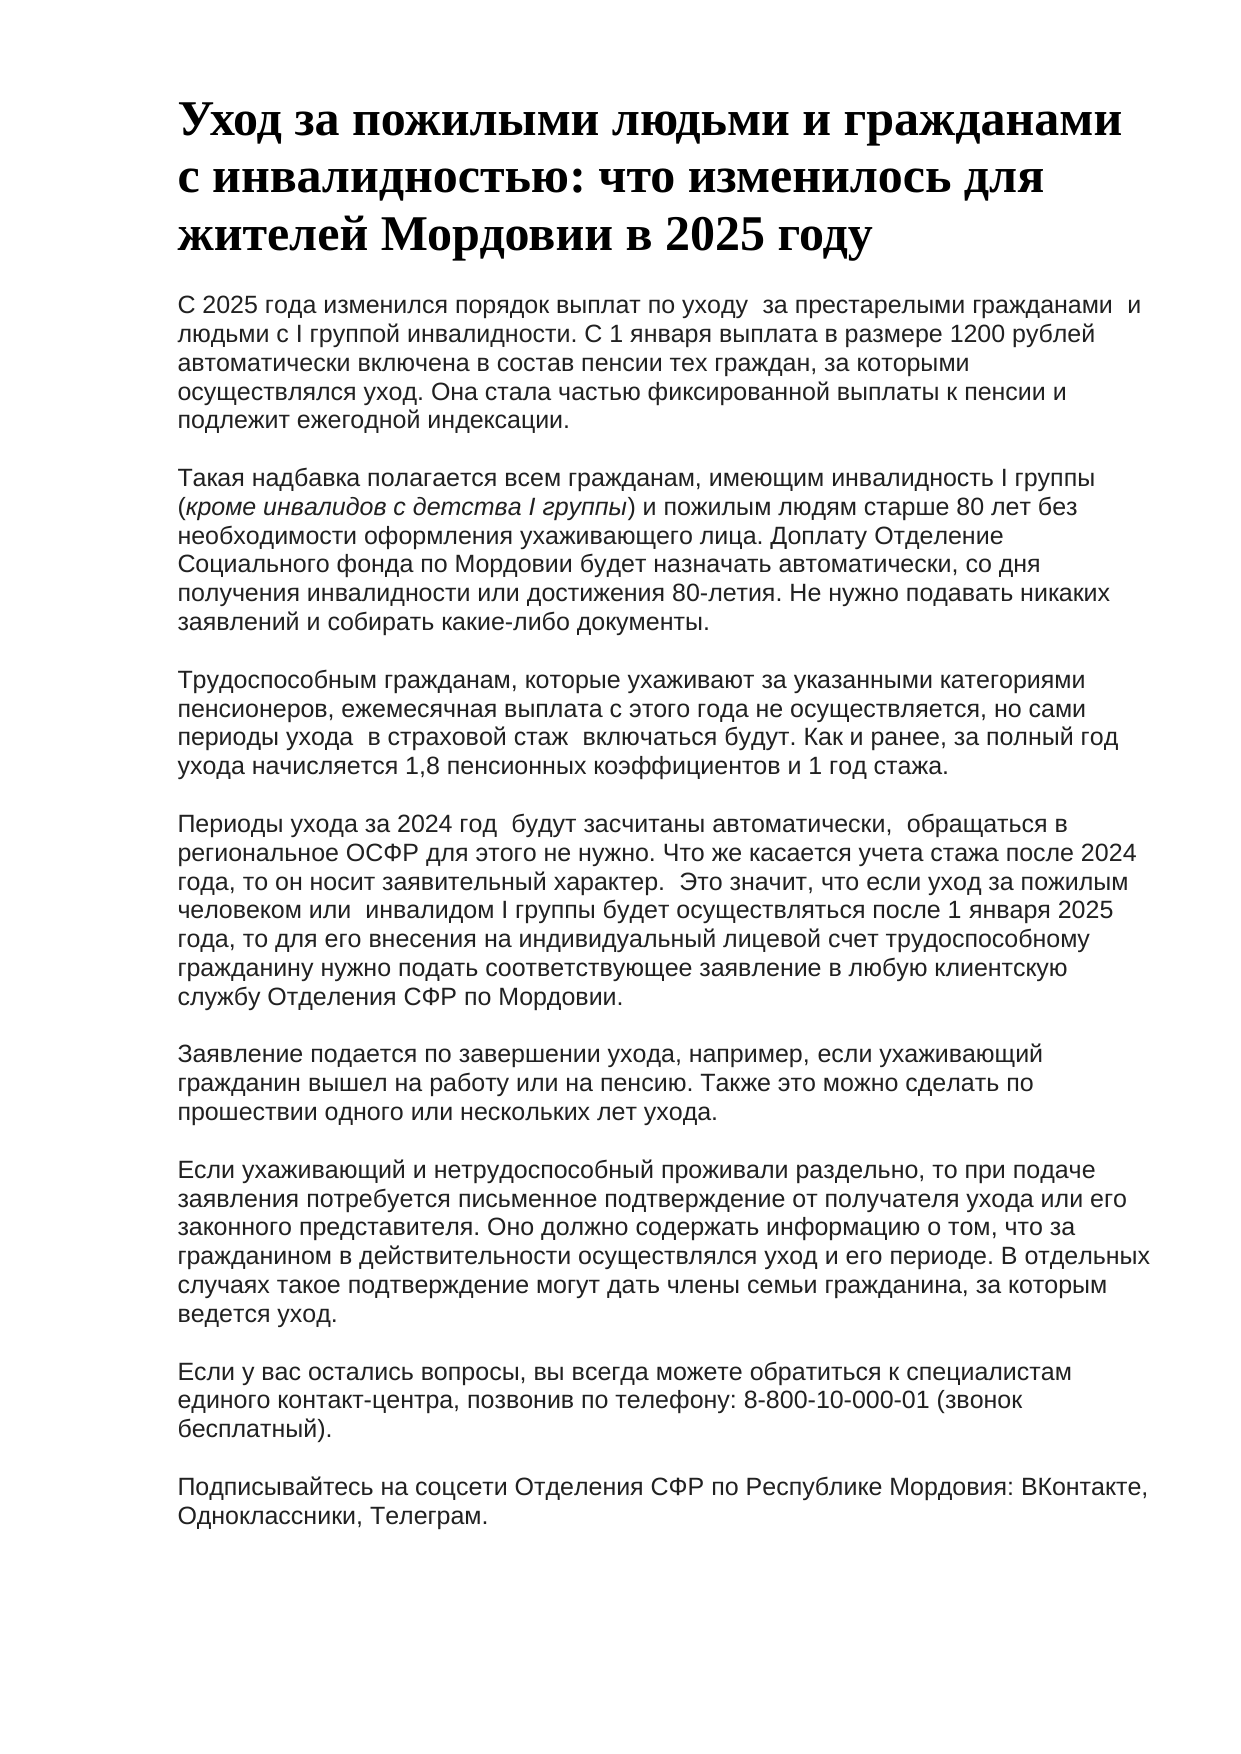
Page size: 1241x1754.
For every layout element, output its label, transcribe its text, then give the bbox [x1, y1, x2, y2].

text Заявление подается по завершении ухода, например, если ухаживающий гражданин вышел на работу или на пенсию. Также это можно сделать по прошествии одного или нескольких лет ухода. [177, 1039, 1152, 1126]
text Такая надбавка полагается всем гражданам, имеющим инвалидность I группы (кроме инвалидов с детства I группы) и пожилым людям старше 80 лет без необходимости оформления ухаживающего лица. Доплату Отделение Социального фонда по Мордовии будет назначать автоматически, со дня получения инвалидности или достижения 80-летия. Не нужно подавать никаких заявлений и собирать какие-либо документы. [177, 463, 1152, 636]
text Уход за пожилыми людьми и гражданами с инвалидностью: что изменилось для жителей Мордовии в 2025 году [177, 89, 1152, 261]
text Трудоспособным гражданам, которые ухаживают за указанными категориями пенсионеров, ежемесячная выплата с этого года не осуществляется, но сами периоды ухода в страховой стаж включаться будут. Как и ранее, за полный год ухода начисляется 1,8 пенсионных коэффициентов и 1 год стажа. [177, 665, 1152, 780]
text С 2025 года изменился порядок выплат по уходу за престарелыми гражданами и людьми с I группой инвалидности. С 1 января выплата в размере 1200 рублей автоматически включена в состав пенсии тех граждан, за которыми осуществлялся уход. Она стала частью фиксированной выплаты к пенсии и подлежит ежегодной индексации. [177, 290, 1152, 434]
text Если у вас остались вопросы, вы всегда можете обратиться к специалистам единого контакт-центра, позвонив по телефону: 8-800-10-000-01 (звонок бесплатный). [177, 1357, 1152, 1443]
text Если ухаживающий и нетрудоспособный проживали раздельно, то при подаче заявления потребуется письменное подтверждение от получателя ухода или его законного представителя. Оно должно содержать информацию о том, что за гражданином в действительности осуществлялся уход и его периоде. В отдельных случаях такое подтверждение могут дать члены семьи гражданина, за которым ведется уход. [177, 1155, 1152, 1327]
text Подписывайтесь на соцсети Отделения СФР по Республике Мордовия: ВКонтакте, Одноклассники, Телеграм. [177, 1472, 1152, 1529]
text Периоды ухода за 2024 год будут засчитаны автоматически, обращаться в региональное ОСФР для этого не нужно. Что же касается учета стажа после 2024 года, то он носит заявительный характер. Это значит, что если уход за пожилым человеком или инвалидом I группы будет осуществляться после 1 января 2025 года, то для его внесения на индивидуальный лицевой счет трудоспособному гражданину нужно подать соответствующее заявление в любую клиентскую службу Отделения СФР по Мордовии. [177, 809, 1152, 1010]
